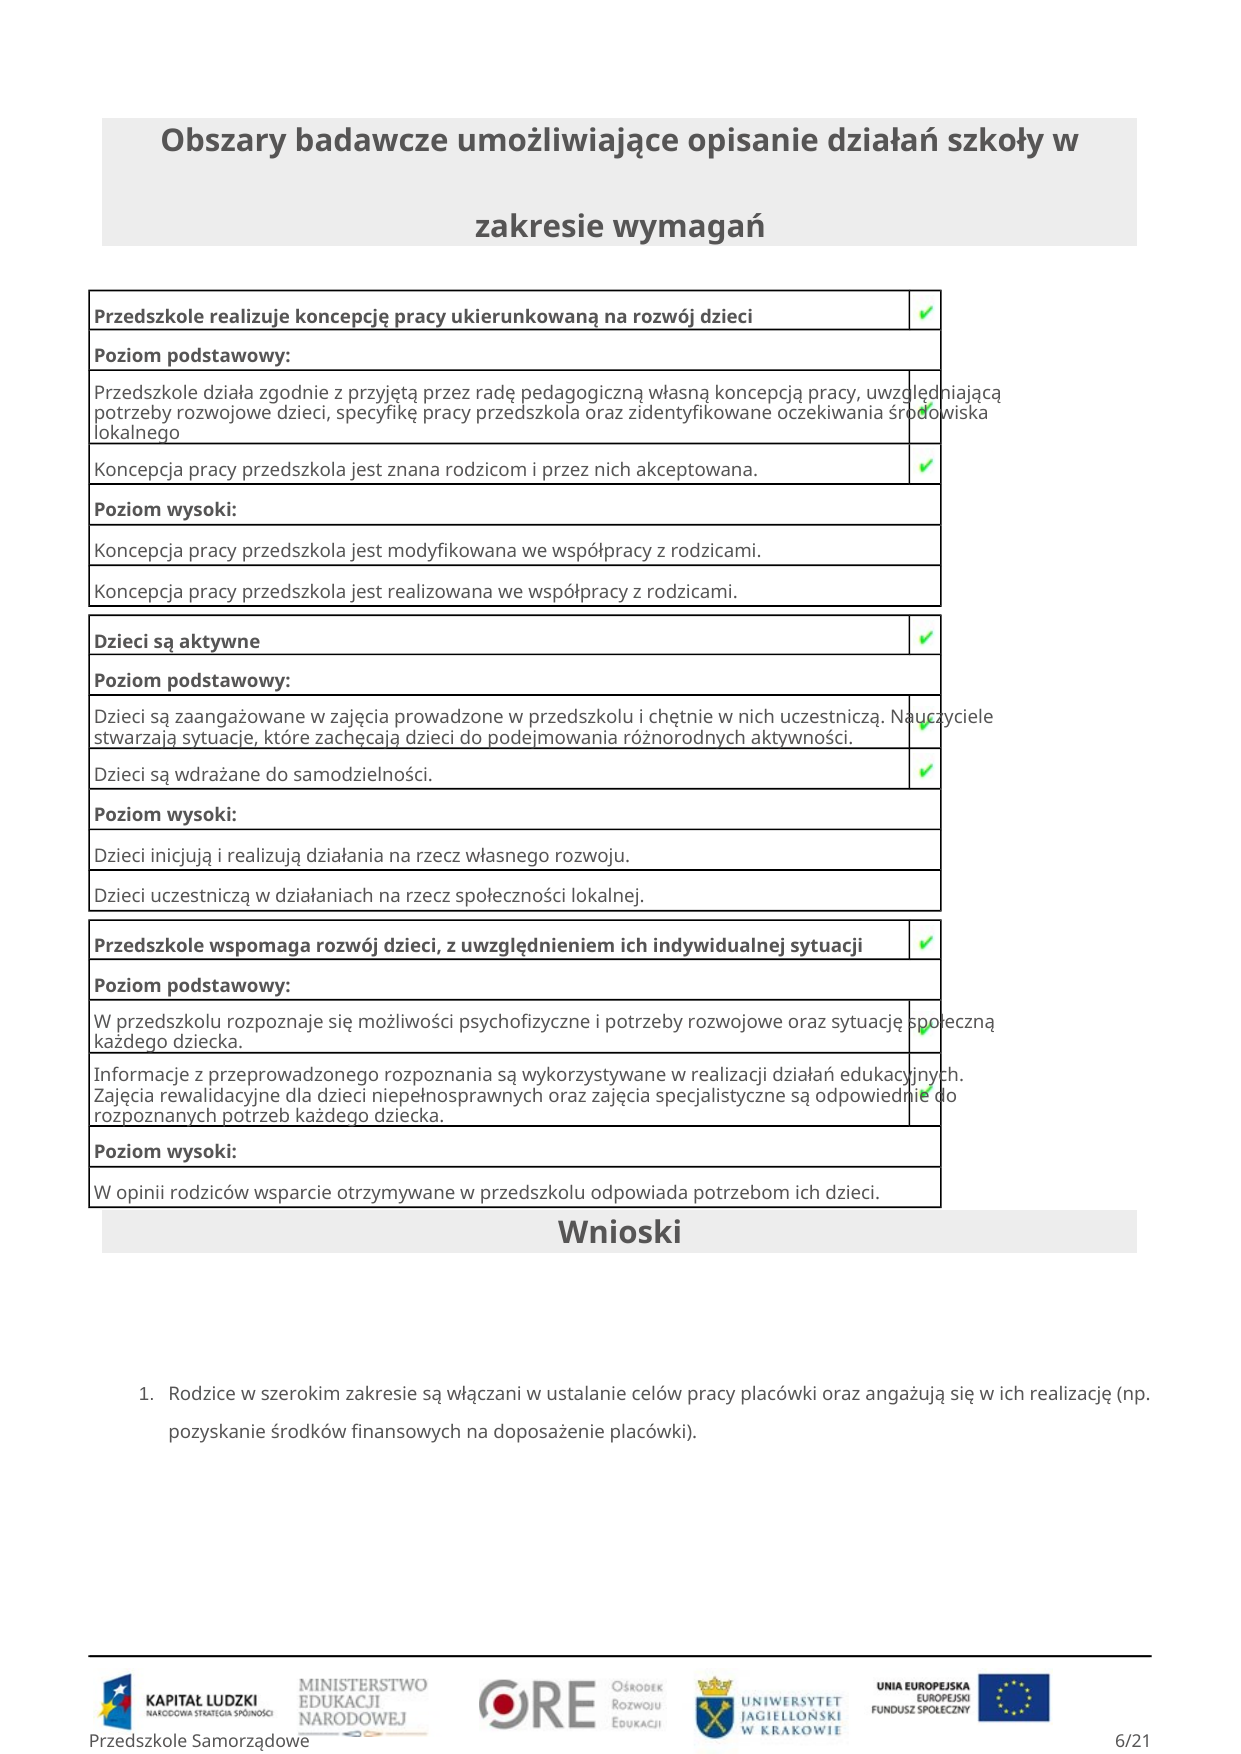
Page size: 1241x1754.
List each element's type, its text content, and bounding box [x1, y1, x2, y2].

picture [931, 1019, 937, 1027]
picture [479, 1668, 667, 1734]
picture [913, 1011, 937, 1040]
list Rodzice w szerokim zakresie są włączani w ustalanie celów pracy placówki oraz angażują się w ich realizację (np. pozyskanie środków finansowych na doposażenie placówki). [139, 1380, 1151, 1444]
subtitle Obszary badawcze umożliwiające opisanie działań szkoły w zakresie wymagań [102, 118, 1137, 246]
picture [913, 391, 937, 420]
picture [913, 1074, 937, 1103]
picture [913, 448, 937, 477]
picture [672, 1668, 860, 1754]
picture [286, 1668, 474, 1737]
picture [913, 706, 937, 735]
subtitle Wnioski [102, 1210, 1137, 1253]
picture [913, 620, 937, 649]
picture [931, 410, 937, 418]
picture [93, 1668, 282, 1735]
picture [913, 925, 937, 954]
picture [913, 753, 937, 782]
picture [913, 295, 937, 324]
picture [864, 1668, 1053, 1727]
